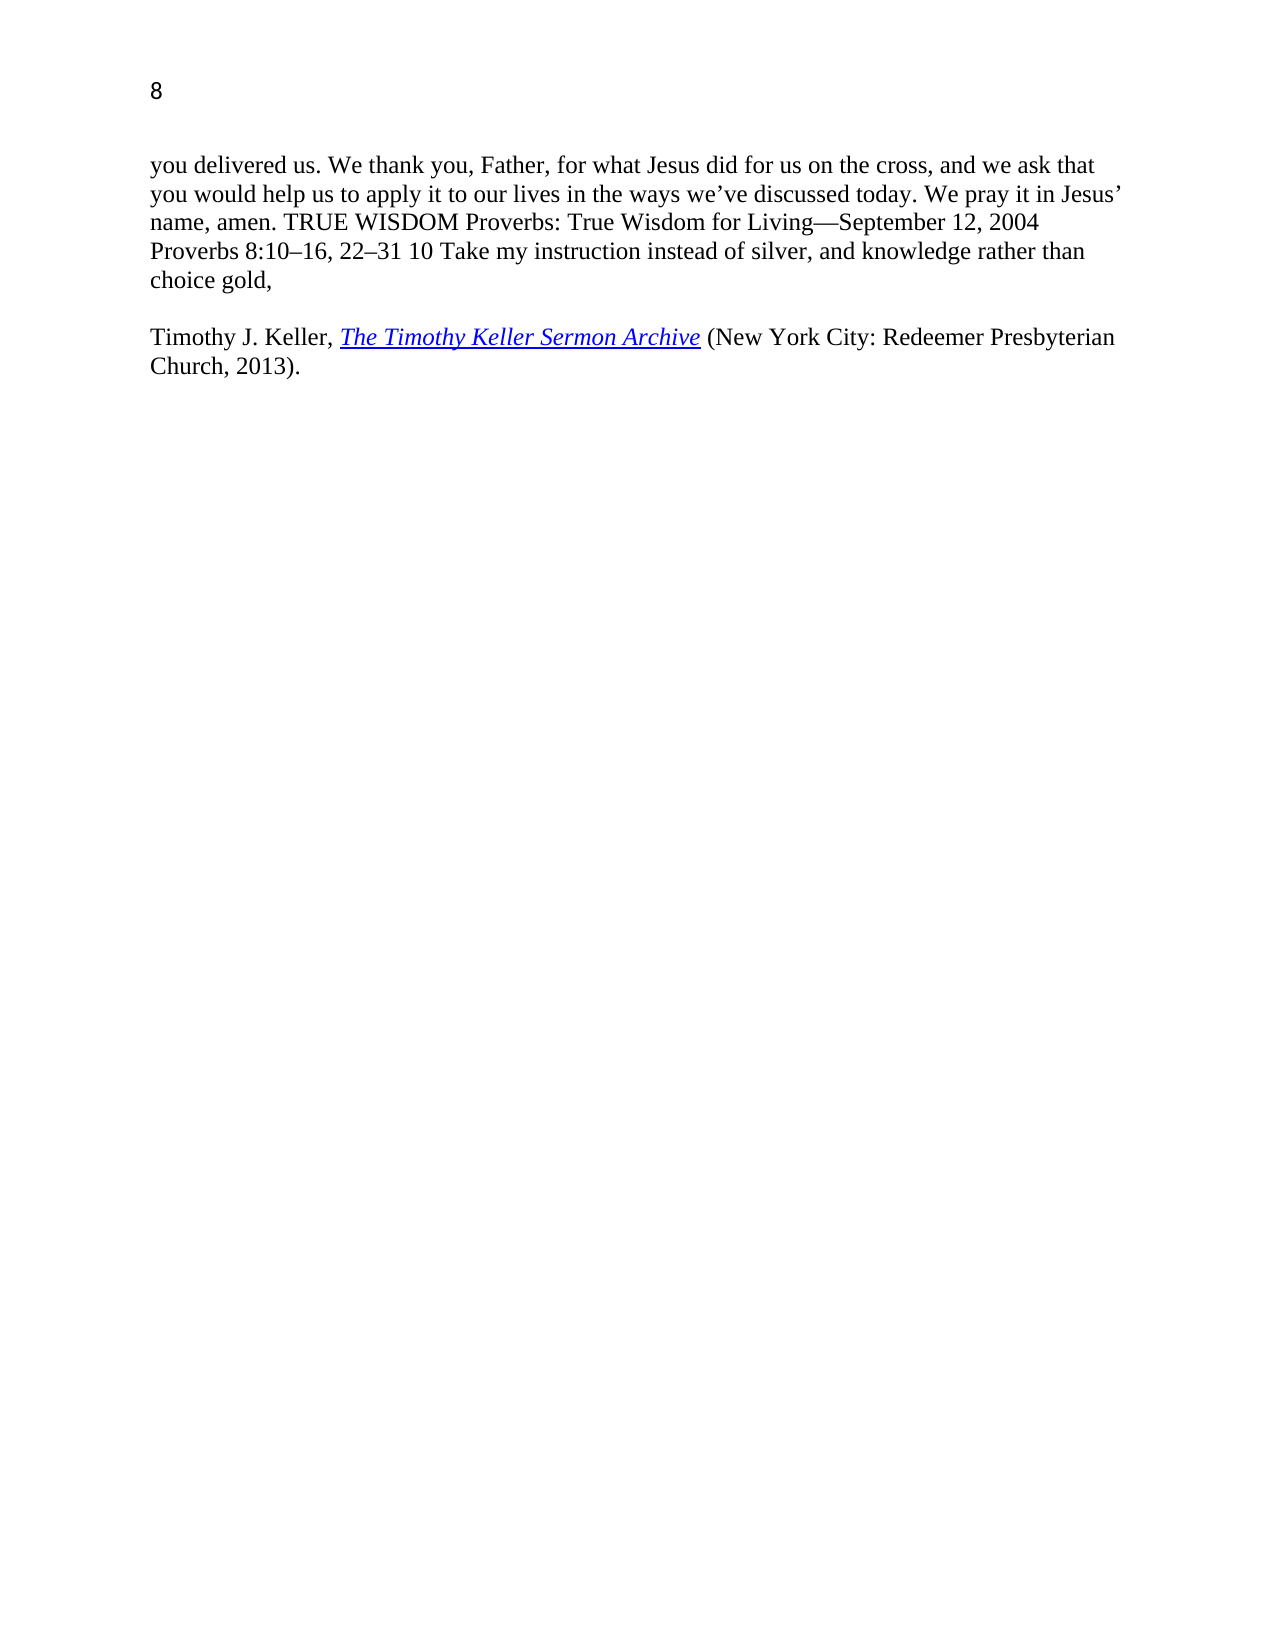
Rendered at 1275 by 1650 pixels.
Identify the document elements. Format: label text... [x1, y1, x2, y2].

text Timothy J. Keller, The Timothy Keller Sermon Archive (New York City: Redeemer Presbyterian Church, 2013). [150, 322, 1125, 380]
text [150, 150, 1125, 294]
